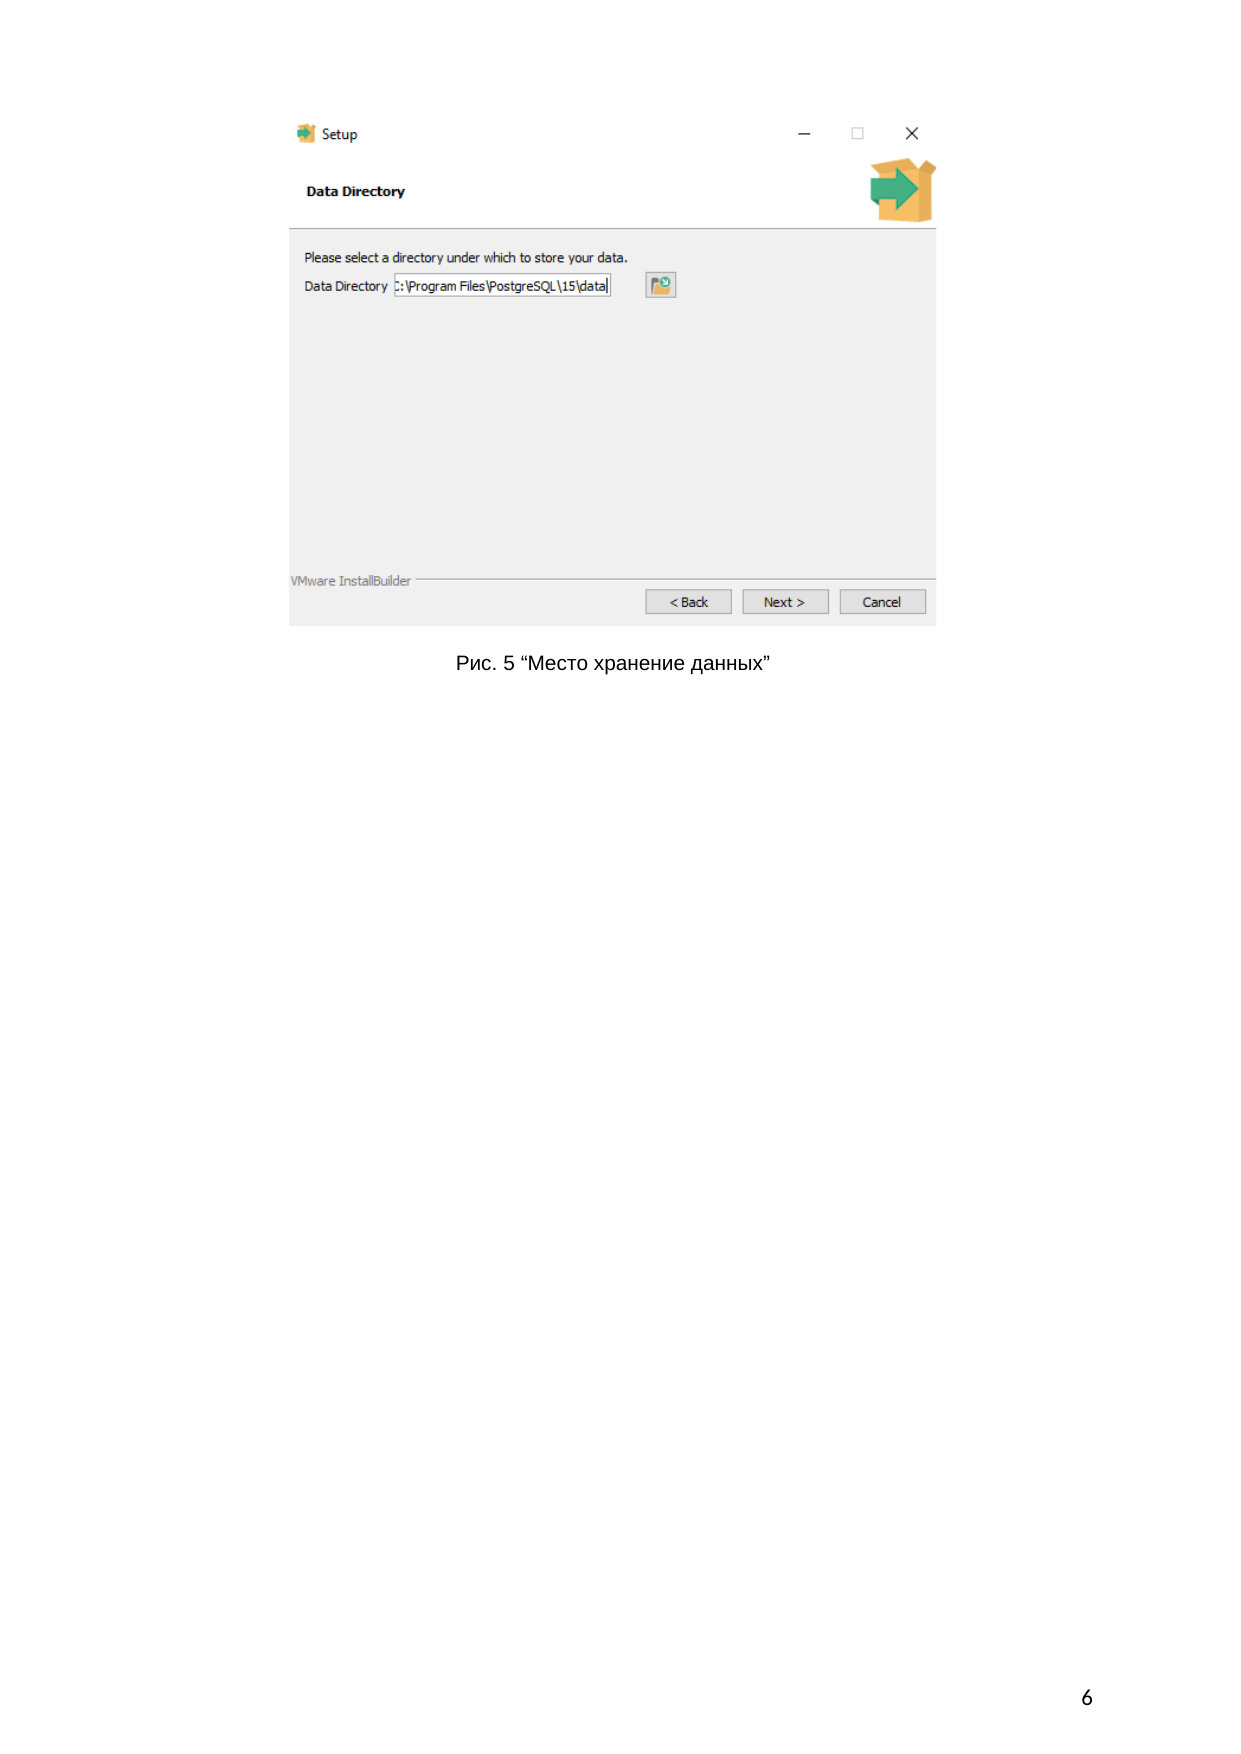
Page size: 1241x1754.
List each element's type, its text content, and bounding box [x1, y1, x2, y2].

picture [289, 118, 937, 626]
